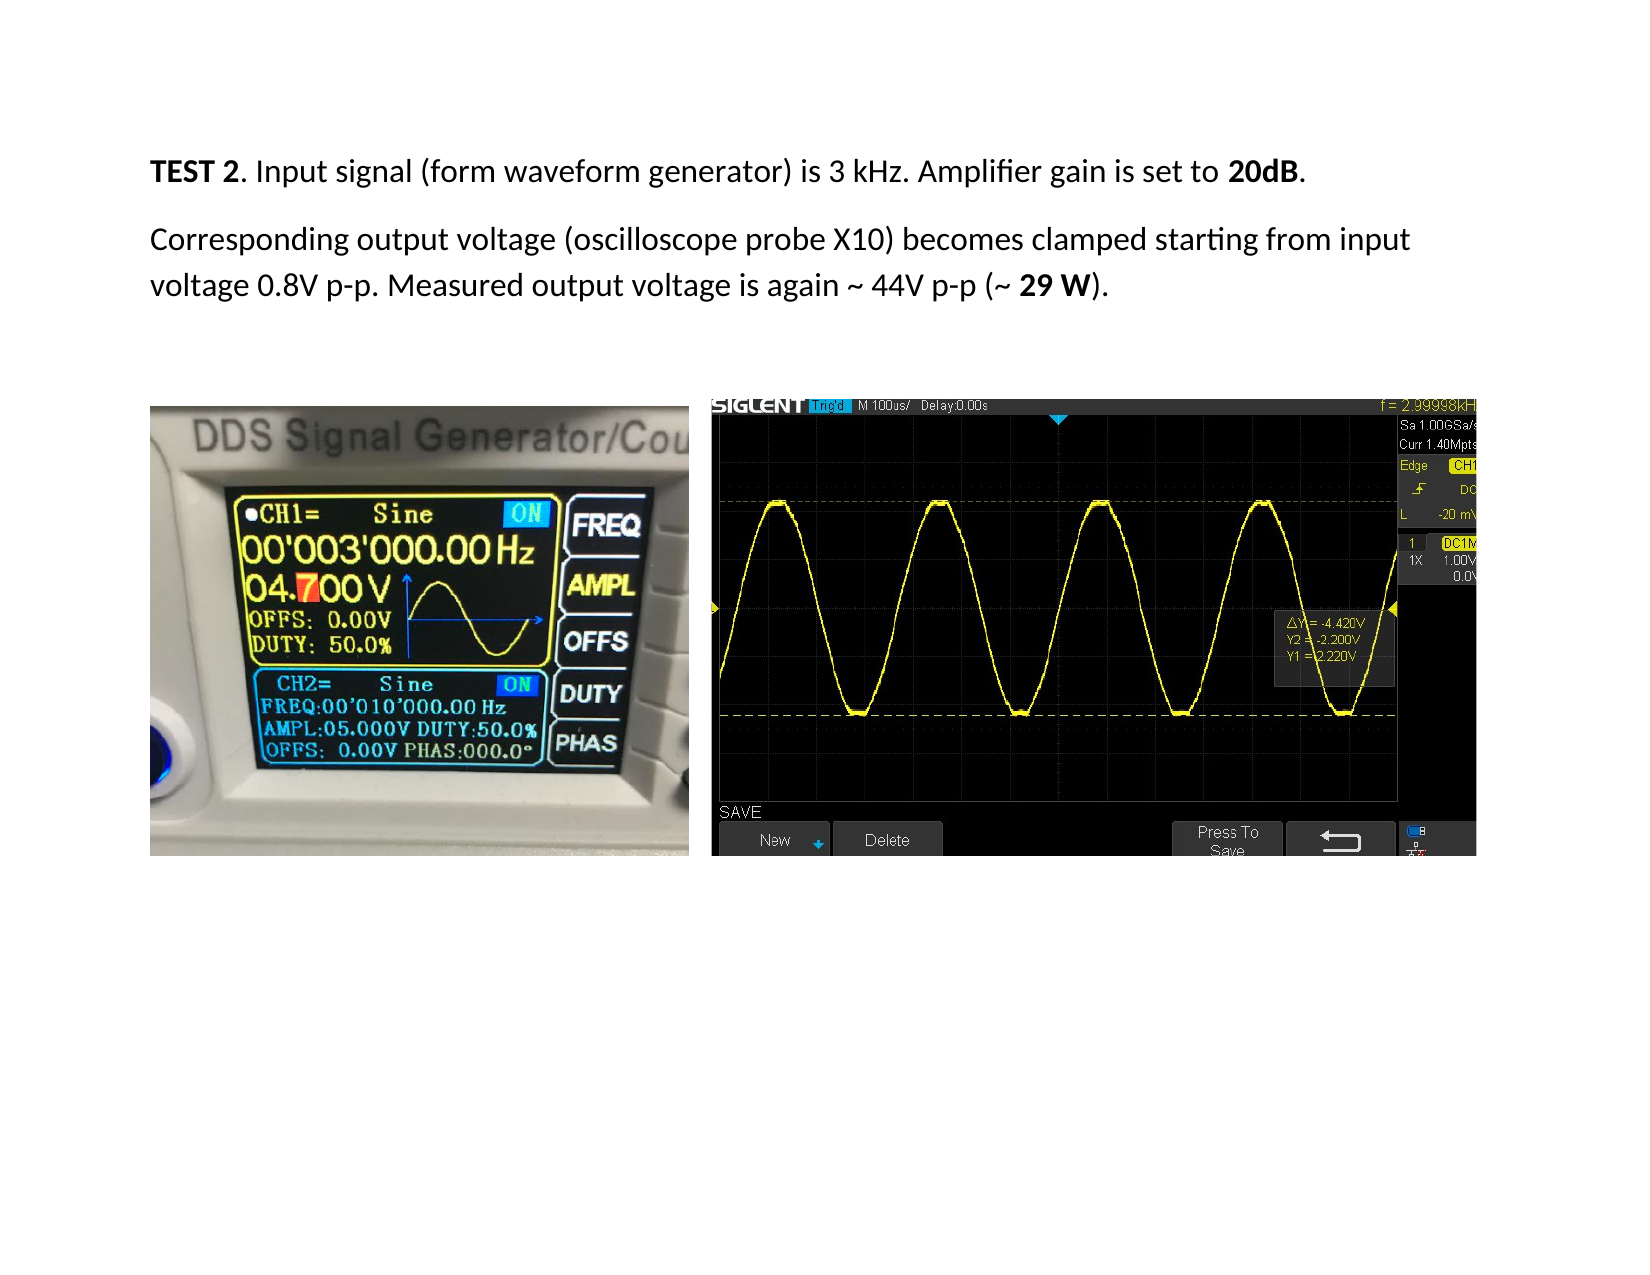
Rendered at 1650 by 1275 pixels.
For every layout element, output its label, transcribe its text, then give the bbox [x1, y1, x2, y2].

picture [838, 401, 843, 409]
picture [150, 406, 689, 856]
picture [711, 399, 1477, 856]
text TEST 2. Input signal (form waveform generator) is 3 kHz. Amplifier gain is set to 20dB. [150, 150, 1500, 191]
text Corresponding output voltage (oscilloscope probe X10) becomes clamped starting from input voltage 0.8V p-p. Measured output voltage is again ~ 44V p-p (~ 29 W). [150, 218, 1500, 305]
